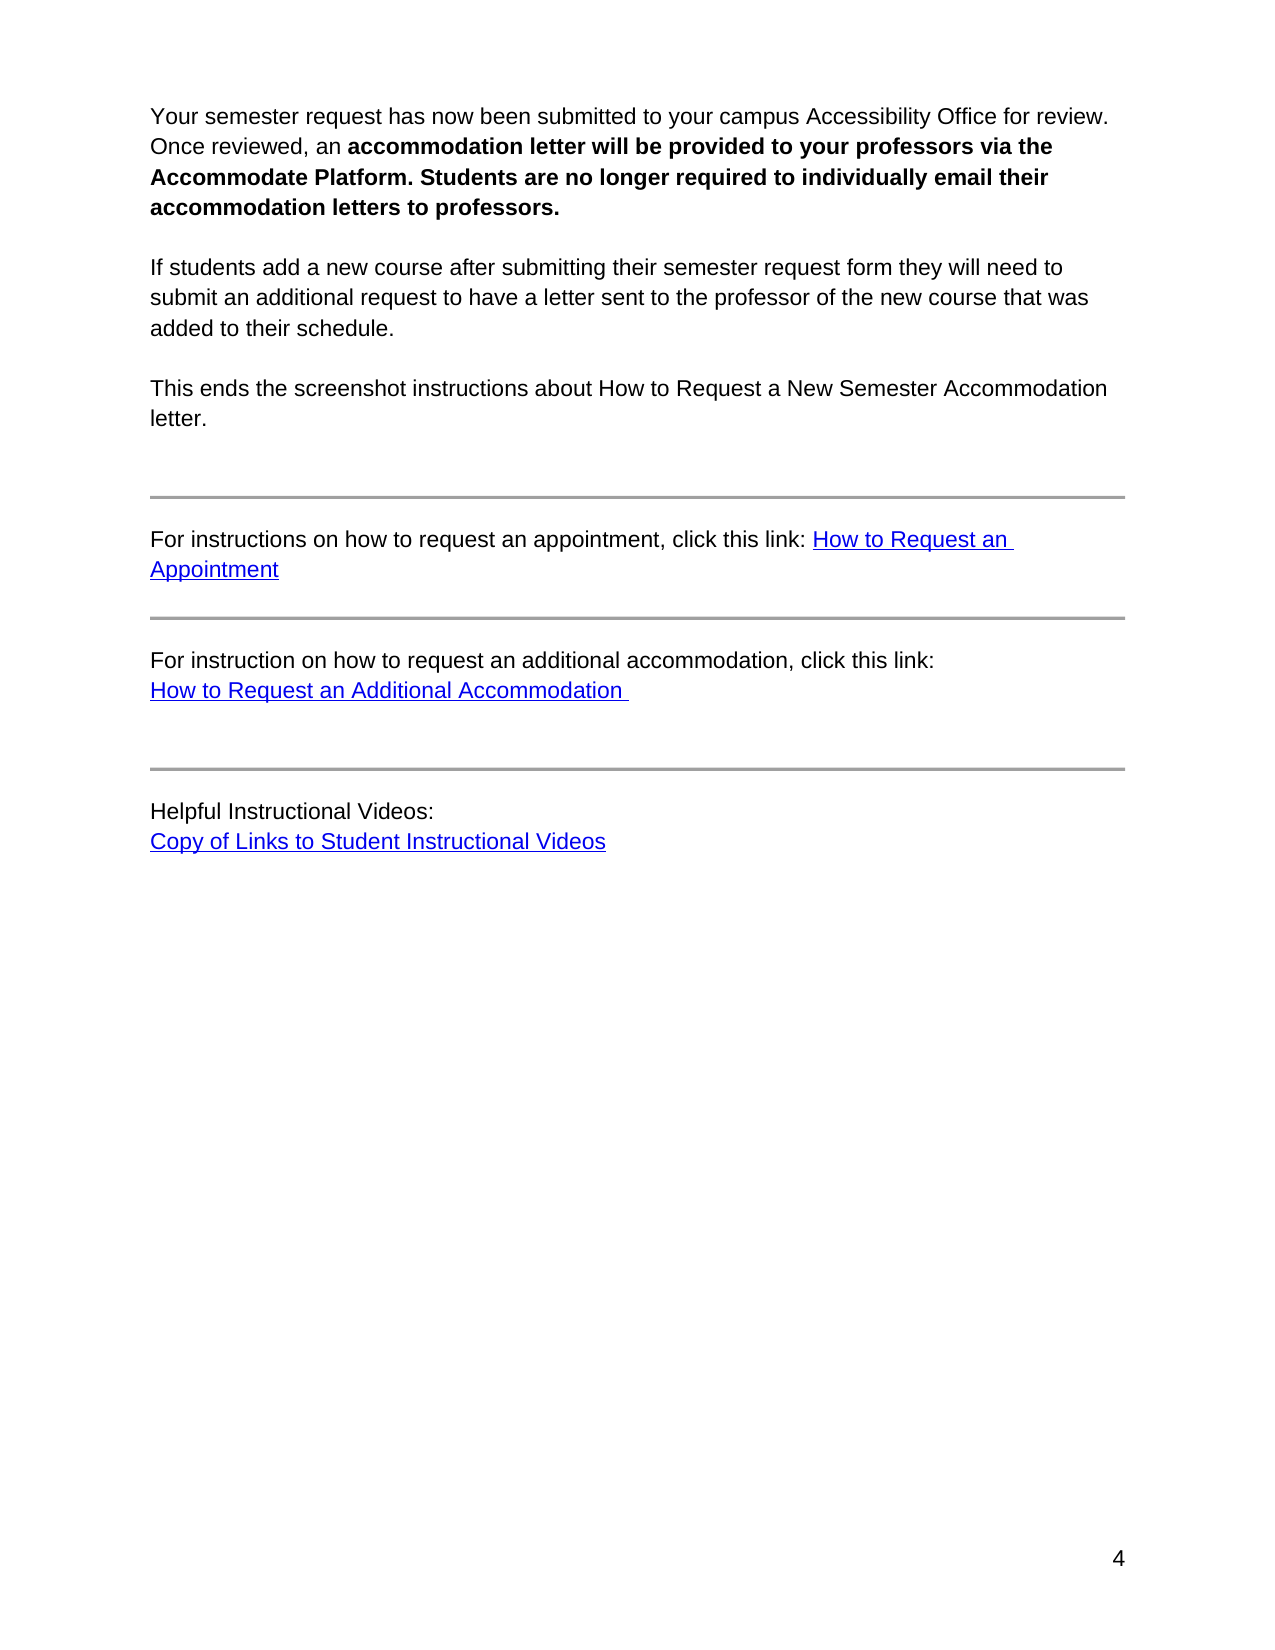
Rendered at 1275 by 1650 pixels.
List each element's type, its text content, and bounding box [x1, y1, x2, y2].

text For instructions on how to request an appointment, click this link: How to Request an Appointment [150, 526, 1125, 583]
text If students add a new course after submitting their semester request form they will need to submit an additional request to have a letter sent to the professor of the new course that was added to their schedule. [150, 254, 1125, 341]
text This ends the screenshot instructions about How to Request a New Semester Accommodation letter. [150, 375, 1125, 432]
text How to Request an Additional Accommodation [150, 677, 1125, 703]
text Your semester request has now been submitted to your campus Accessibility Office for review. Once reviewed, an accommodation letter will be provided to your professors via the Accommodate Platform. Students are no longer required to individually email their accommodation letters to professors. [150, 103, 1125, 220]
text Helpful Instructional Videos: [150, 798, 1125, 824]
text Copy of Links to Student Instructional Videos [150, 828, 1125, 854]
text For instruction on how to request an additional accommodation, click this link: [150, 647, 1125, 673]
